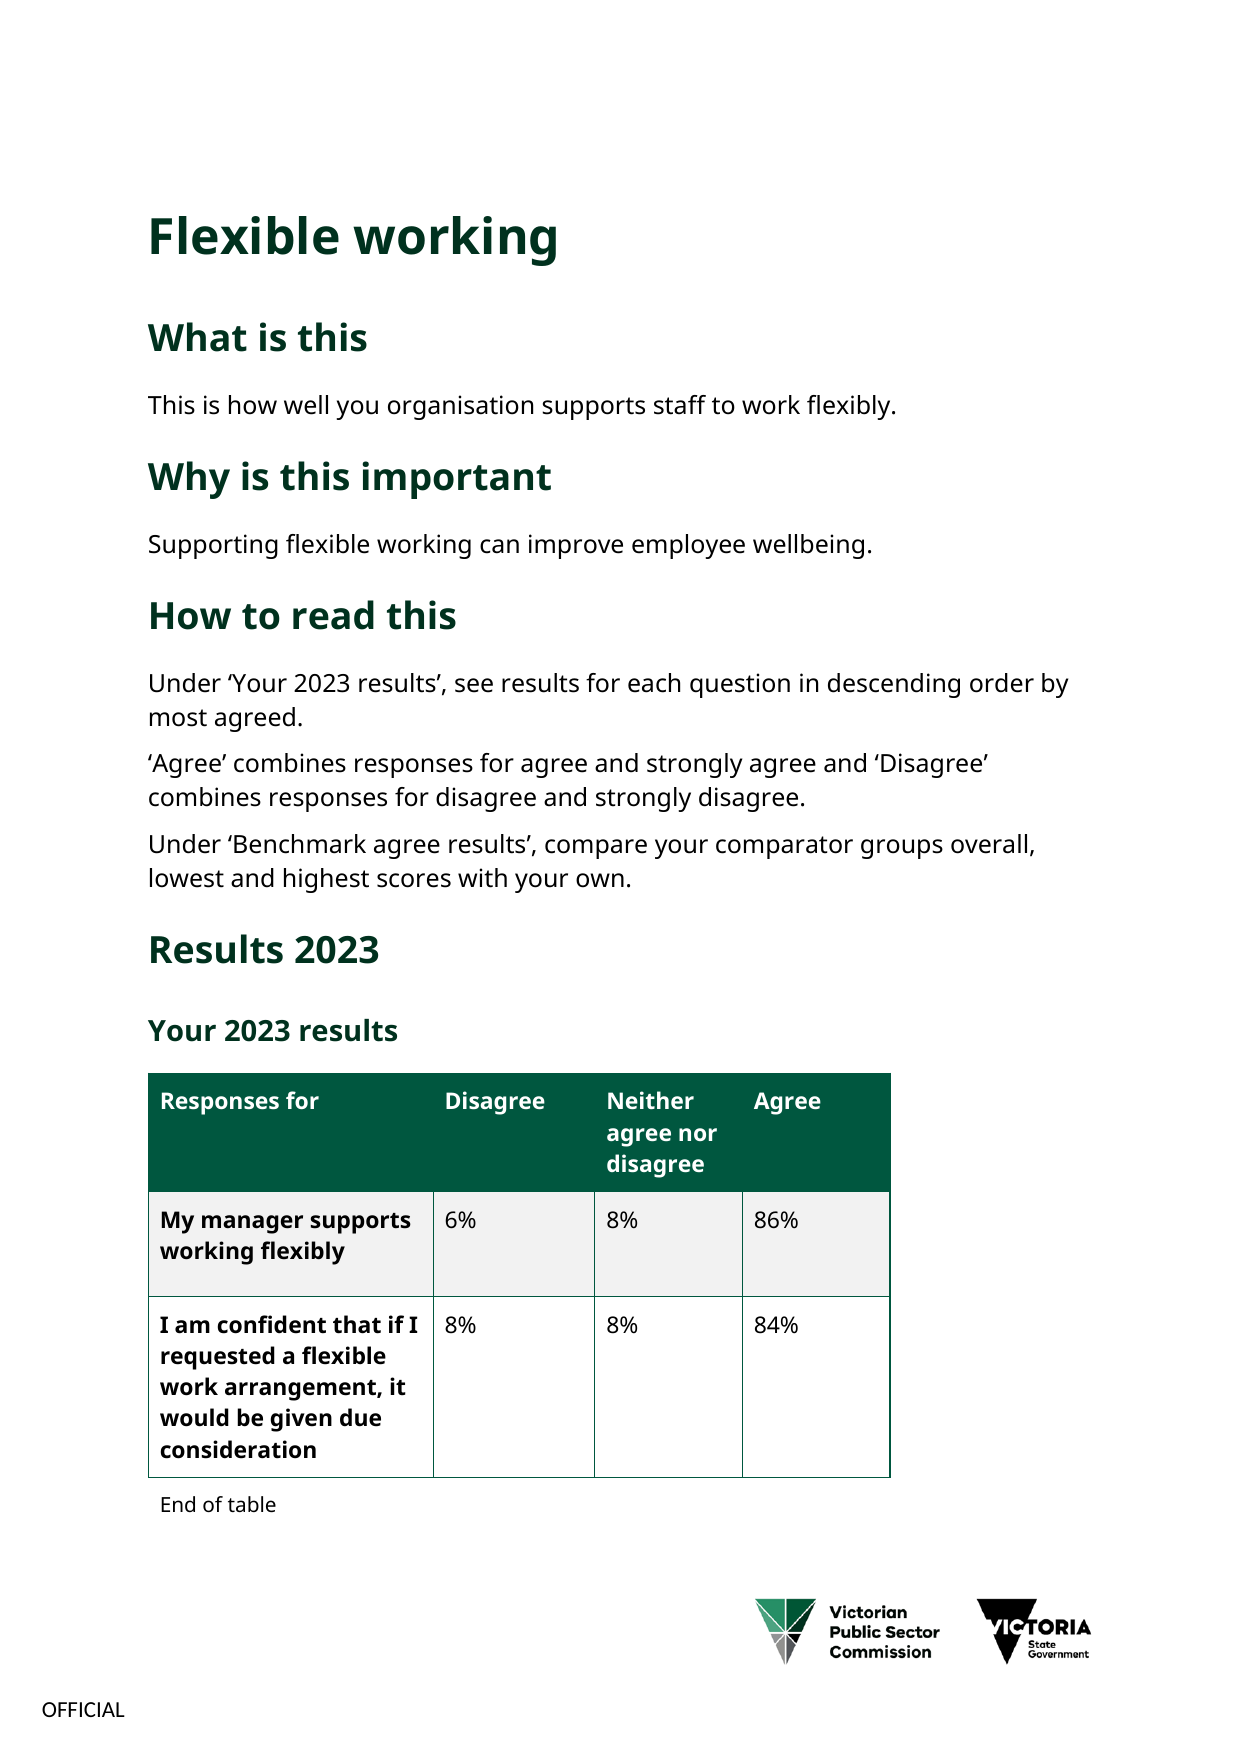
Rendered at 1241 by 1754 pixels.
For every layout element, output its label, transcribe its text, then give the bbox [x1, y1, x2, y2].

text Under ‘Benchmark agree results’, compare your comparator groups overall, lowest and highest scores with your own. [148, 826, 1092, 894]
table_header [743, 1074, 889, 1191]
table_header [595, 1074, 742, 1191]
text Under ‘Your 2023 results’, see results for each question in descending order by most agreed. [148, 665, 1092, 733]
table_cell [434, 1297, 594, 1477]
subtitle Results 2023 [148, 924, 1092, 975]
subtitle Why is this important [148, 451, 1092, 502]
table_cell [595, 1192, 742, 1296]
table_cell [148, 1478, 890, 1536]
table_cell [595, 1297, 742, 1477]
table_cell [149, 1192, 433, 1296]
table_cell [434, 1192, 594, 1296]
text Supporting flexible working can improve employee wellbeing. [148, 526, 1092, 560]
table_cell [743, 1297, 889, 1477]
subtitle Flexible working [148, 201, 1092, 269]
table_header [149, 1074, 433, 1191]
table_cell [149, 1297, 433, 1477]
text ‘Agree’ combines responses for agree and strongly agree and ‘Disagree’ combines responses for disagree and strongly disagree. [148, 746, 1092, 814]
text This is how well you organisation supports staff to work flexibly. [148, 387, 1092, 421]
subtitle How to read this [148, 589, 1092, 641]
picture [754, 1598, 1093, 1666]
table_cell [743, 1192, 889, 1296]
subtitle Your 2023 results [148, 1010, 1092, 1050]
subtitle What is this [148, 311, 1092, 362]
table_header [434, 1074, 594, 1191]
